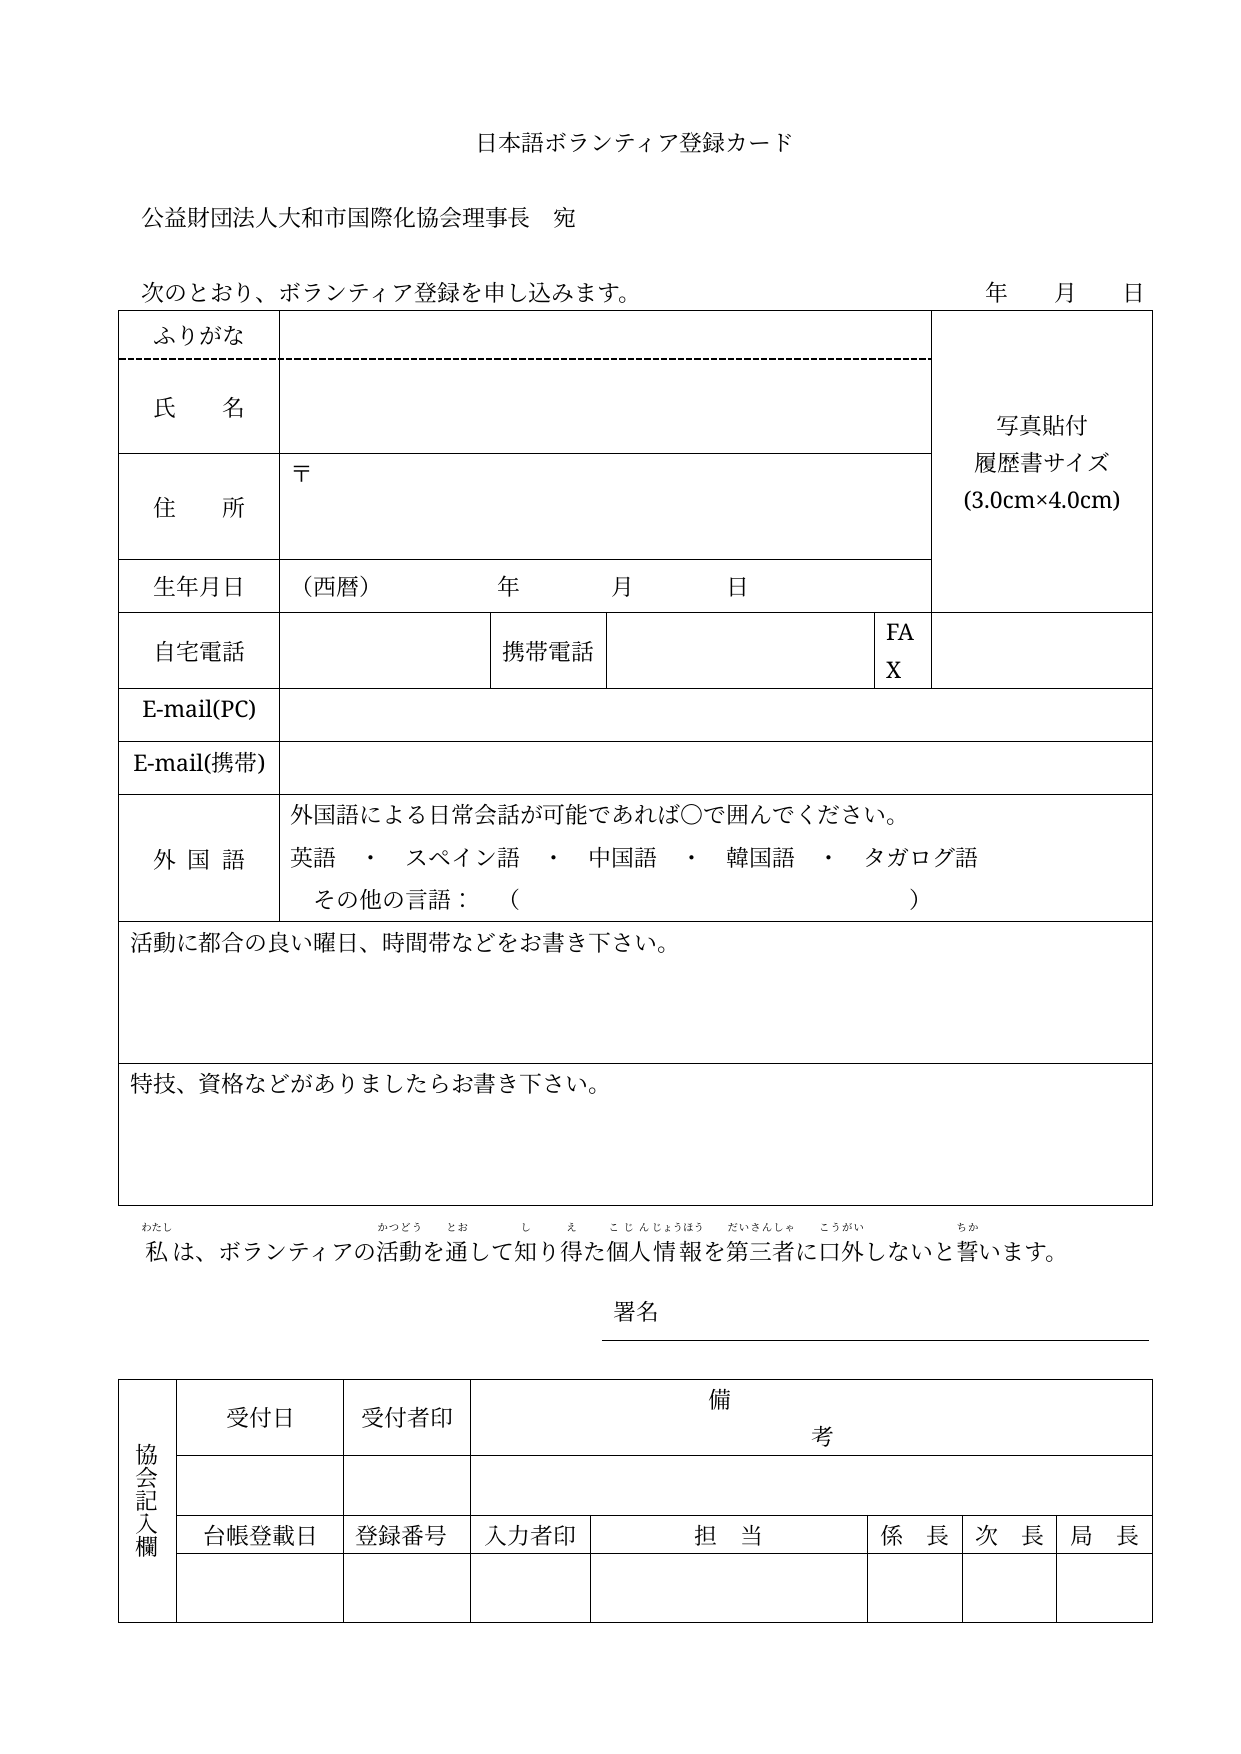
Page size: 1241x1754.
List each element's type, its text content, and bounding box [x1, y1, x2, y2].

table_cell 住 所 [119, 454, 279, 559]
table_cell FAX [875, 613, 931, 688]
table_cell [280, 689, 1152, 741]
table_header 写真貼付 履歴書サイズ (3.0cm×4.0cm) [932, 311, 1152, 612]
table_cell [280, 742, 1152, 794]
table_cell 外国語による日常会話が可能であれば〇で囲んでください。 英語 ・ スペイン語 ・ 中国語 ・ 韓国語 ・ タガログ語 その他の言語： （ ） [280, 795, 1152, 921]
table_header 協会記入欄 [119, 1380, 176, 1622]
table_cell [932, 613, 1152, 688]
table_header ふりがな [119, 311, 279, 358]
table_cell 携帯電話 [491, 613, 606, 688]
table_cell （西暦） 年 月 日 [280, 560, 931, 612]
text は、ボランティアのをしてりたをにしないといます。 [118, 1206, 1152, 1281]
table_cell 外国語 [119, 795, 279, 921]
table_cell 担 当 [591, 1516, 867, 1553]
table_cell [1057, 1554, 1152, 1622]
table_cell E-mail(携帯) [119, 742, 279, 794]
table_cell 〒 [280, 454, 931, 559]
table_cell [591, 1554, 867, 1622]
table_header [280, 311, 931, 358]
table_header 受付日 [177, 1380, 343, 1454]
table_cell 特技、資格などがありましたらお書き下さい。 [119, 1064, 1152, 1205]
table_cell 次 長 [963, 1516, 1056, 1553]
text 公益財団法人大和市国際化協会理事長 宛 [118, 198, 1152, 235]
text 次のとおり、ボランティア登録を申し込みます。 年 月 日 [118, 273, 1152, 310]
table_cell 局 長 [1057, 1516, 1152, 1553]
table_cell 氏 名 [119, 358, 279, 452]
table_cell [177, 1456, 343, 1515]
table_cell [280, 358, 931, 452]
table_cell [280, 613, 490, 688]
table_cell [868, 1554, 962, 1622]
table_cell [607, 613, 874, 688]
table_cell 入力者印 [471, 1516, 590, 1553]
table_cell 自宅電話 [119, 613, 279, 688]
table_cell 台帳登載日 [177, 1516, 343, 1553]
table_cell 活動に都合の良い曜日、時間帯などをお書き下さい。 [119, 922, 1152, 1063]
table_cell [177, 1554, 343, 1622]
table_cell 登録番号 [344, 1516, 470, 1553]
table_cell [344, 1554, 470, 1622]
table_cell 係 長 [868, 1516, 962, 1553]
table_cell [471, 1456, 1152, 1515]
table_header 備 考 [471, 1380, 1152, 1454]
table_header 署名 [602, 1281, 1149, 1340]
table_cell [471, 1554, 590, 1622]
text 日本語ボランティア登録カード [118, 123, 1152, 160]
table_cell 生年月日 [119, 560, 279, 612]
table_cell [963, 1554, 1056, 1622]
table_cell [344, 1456, 470, 1515]
table_header 受付者印 [344, 1380, 470, 1454]
table_cell E-mail(PC) [119, 689, 279, 741]
